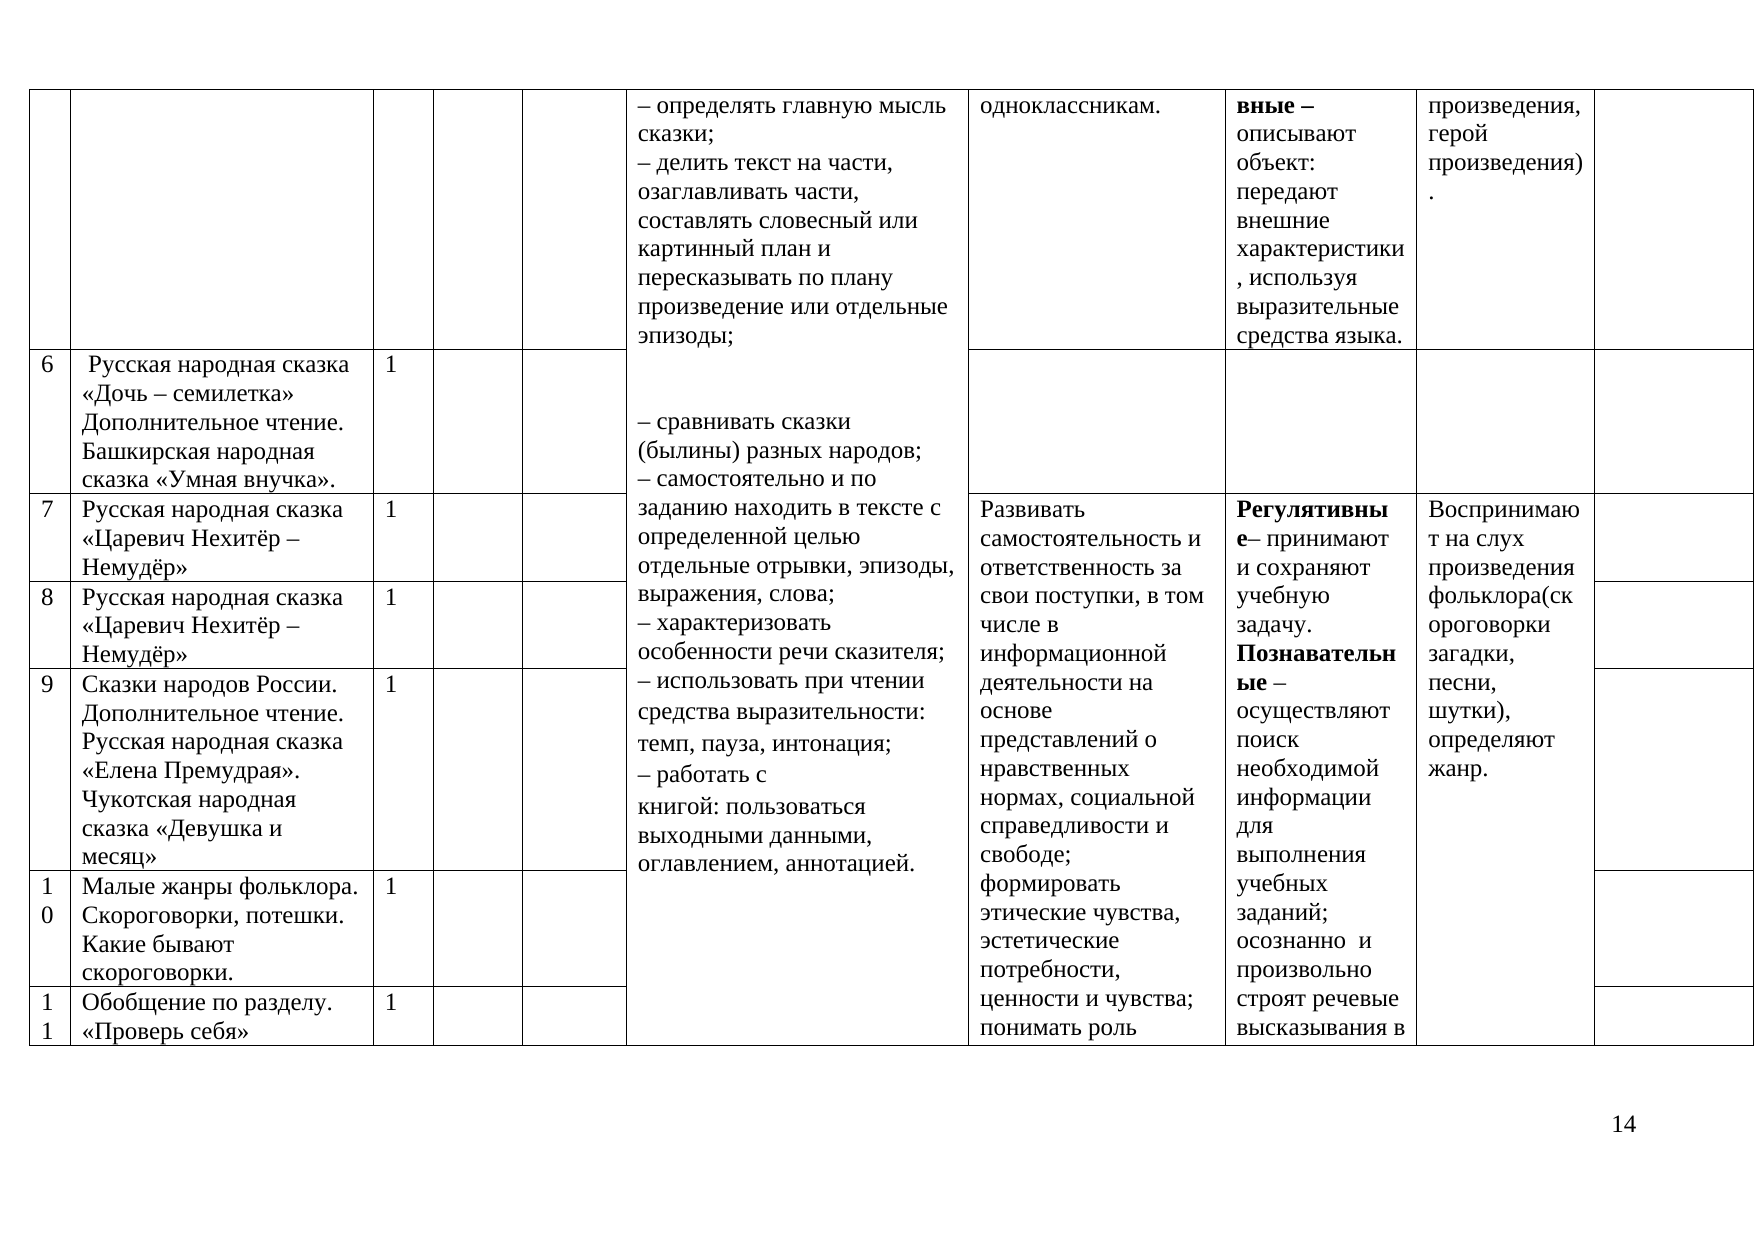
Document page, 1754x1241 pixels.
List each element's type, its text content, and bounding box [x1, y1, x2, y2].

table_cell 1 [374, 987, 433, 1045]
table_cell [434, 350, 522, 493]
table_cell 11 [30, 987, 70, 1045]
table_cell Русская народная сказка «Царевич Нехитёр – Немудёр» [71, 582, 373, 668]
table_cell [1417, 350, 1594, 493]
table_cell [523, 582, 626, 668]
table_cell 9 [30, 669, 70, 870]
table_cell 6 [30, 350, 70, 493]
table_cell [1226, 350, 1416, 493]
table_cell [523, 669, 626, 870]
table_cell [434, 582, 522, 668]
table_cell 1 [374, 669, 433, 870]
table_cell 1 [374, 871, 433, 986]
table_cell Воспринимают на слух произведения фольклора(скороговорки загадки, песни, шутки), определяют жанр. [1417, 494, 1594, 1045]
table_cell Обобщение по разделу. «Проверь себя» [71, 987, 373, 1045]
table_cell Русская народная сказка «Царевич Нехитёр – Немудёр» [71, 494, 373, 581]
table_cell Русская народная сказка «Дочь – семилетка» Дополнительное чтение. Башкирская народная сказка «Умная внучка». [71, 350, 373, 493]
table_cell 10 [30, 871, 70, 986]
table_cell [523, 90, 626, 348]
table_cell [1595, 494, 1753, 581]
table_cell [523, 350, 626, 493]
table_cell [434, 669, 522, 870]
table_cell 1 [374, 90, 433, 348]
table_cell 5 [30, 90, 70, 348]
table_cell [1595, 987, 1753, 1045]
table_cell Регулятивные– принимают и сохраняют учебную задачу. Познавательные – осуществляют поиск необходимой информации для выполнения учебных заданий; осознанно и произвольно строят речевые высказывания в устной форме. Коммуникативные – описывают объект: передают внешние характеристики, используя выразительные средства языка. [1226, 494, 1416, 1045]
table_cell Развивать самостоятельность и ответственность за свои поступки, в том числе в информационной деятельности на основе представлений о нравственных нормах, социальной справедливости и свободе; формировать этические чувства, эстетические потребности, ценности и чувства; понимать роль чтения и использовать умение читать для решения познавательных и коммуникативных задач; понимать и ставить учебную задачу, определять способы её решения, проводить самоконтроль и самооценку, сравнивать результат своей работы с образцом. [969, 494, 1225, 1045]
table_cell [523, 494, 626, 581]
table_cell [434, 987, 522, 1045]
table_cell 7 [30, 494, 70, 581]
table_cell Малые жанры фольклора. Скороговорки, потешки. Какие бывают скороговорки. [71, 871, 373, 986]
table_cell 1 [374, 582, 433, 668]
table_cell [1595, 871, 1753, 986]
table_cell [434, 871, 522, 986]
table_cell 1 [374, 494, 433, 581]
table_cell [434, 494, 522, 581]
table_cell [434, 90, 522, 348]
table_cell [1595, 669, 1753, 870]
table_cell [71, 90, 373, 348]
table_cell Сказки народов России. Дополнительное чтение. Русская народная сказка «Елена Премудрая». Чукотская народная сказка «Девушка и месяц» [71, 669, 373, 870]
table_cell [1595, 350, 1753, 493]
table_cell 8 [30, 582, 70, 668]
table_cell [969, 350, 1225, 493]
table_cell [523, 987, 626, 1045]
table_cell [523, 871, 626, 986]
table_cell 1 [374, 350, 433, 493]
table_cell [1595, 582, 1753, 668]
